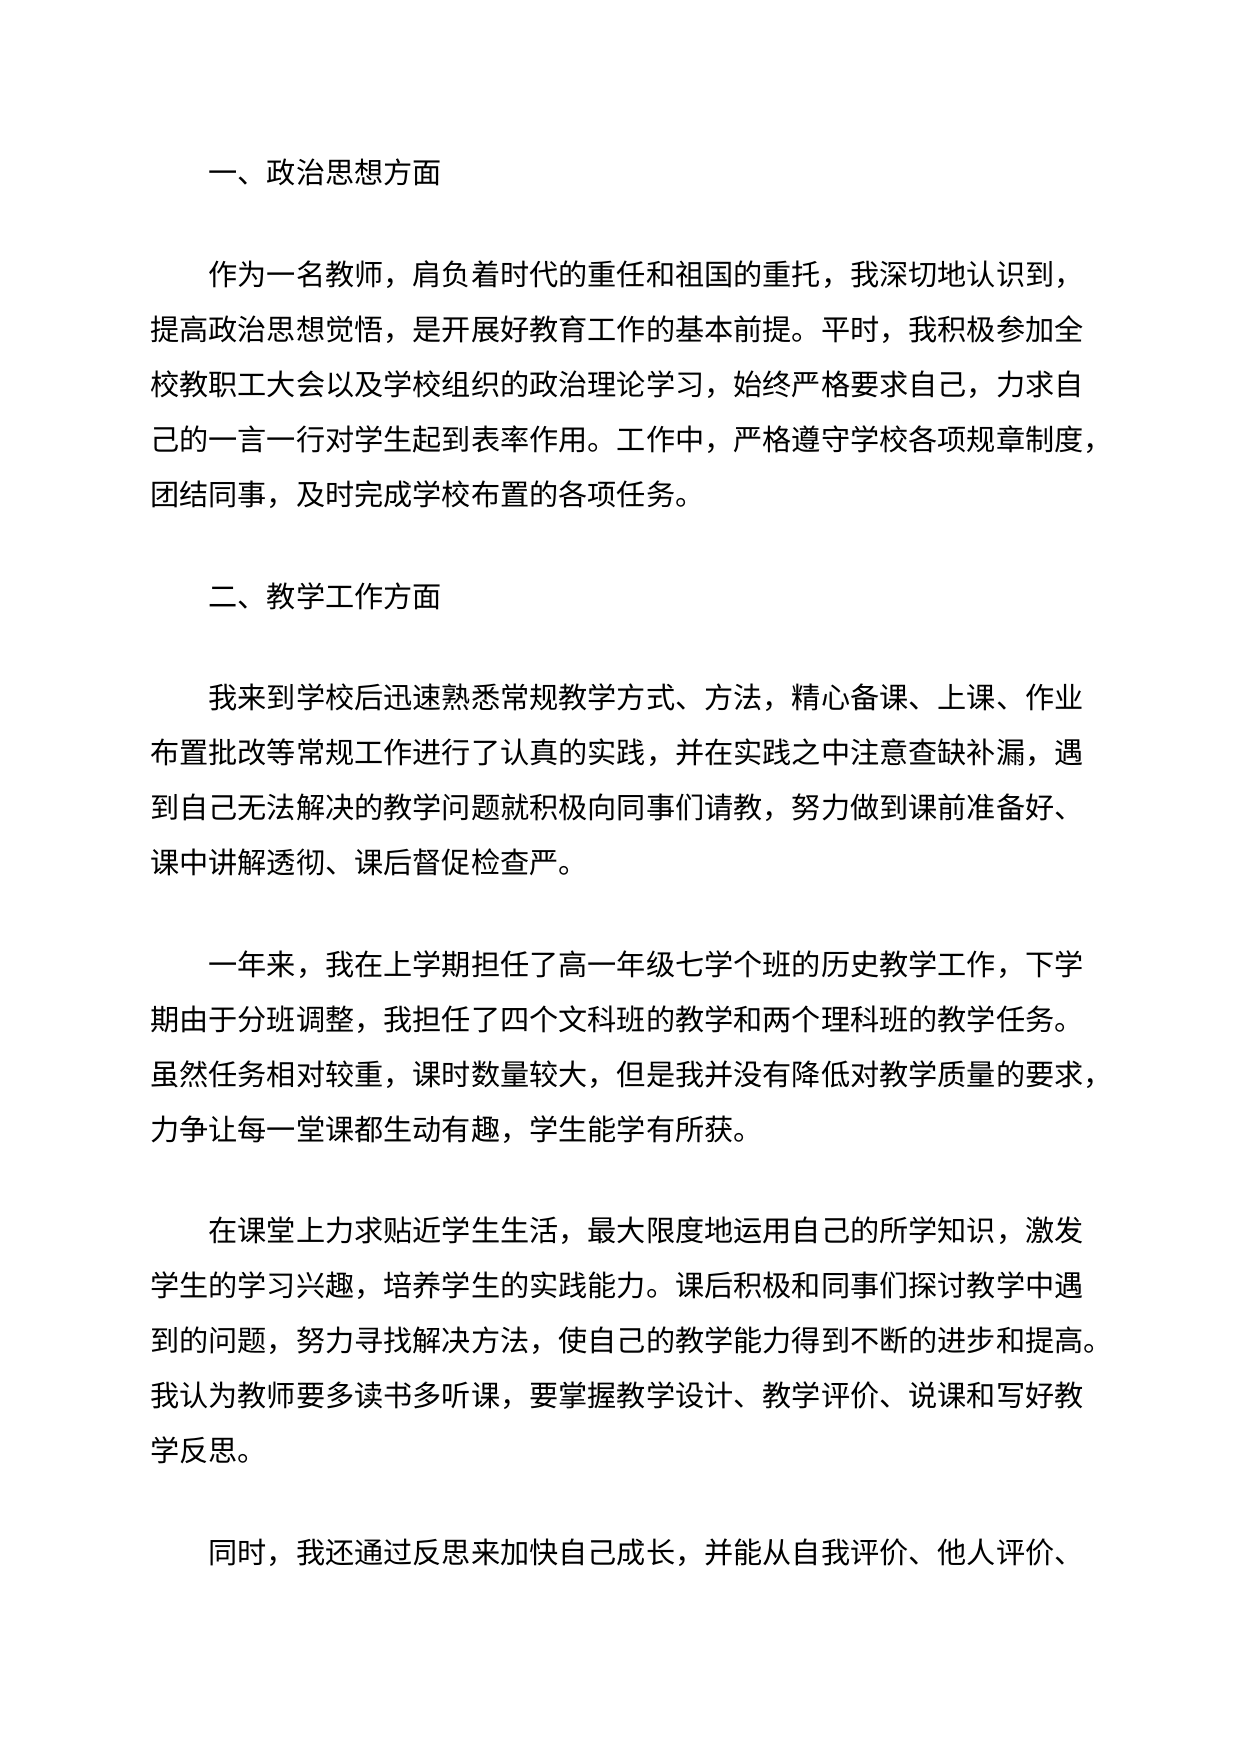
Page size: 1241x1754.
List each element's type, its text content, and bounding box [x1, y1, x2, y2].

text 我来到学校后迅速熟悉常规教学方式、方法，精心备课、上课、作业布置批改等常规工作进行了认真的实践，并在实践之中注意查缺补漏，遇到自己无法解决的教学问题就积极向同事们请教，努力做到课前准备好、课中讲解透彻、课后督促检查严。 [150, 675, 1090, 882]
text 一年来，我在上学期担任了高一年级七学个班的历史教学工作，下学期由于分班调整，我担任了四个文科班的教学和两个理科班的教学任务。虽然任务相对较重，课时数量较大，但是我并没有降低对教学质量的要求，力争让每一堂课都生动有趣，学生能学有所获。 [150, 941, 1090, 1148]
text 一、政治思想方面 [150, 150, 1090, 192]
text 在课堂上力求贴近学生生活，最大限度地运用自己的所学知识，激发学生的学习兴趣，培养学生的实践能力。课后积极和同事们探讨教学中遇到的问题，努力寻找解决方法，使自己的教学能力得到不断的进步和提高。我认为教师要多读书多听课，要掌握教学设计、教学评价、说课和写好教学反思。 [150, 1208, 1090, 1470]
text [150, 1529, 1090, 1571]
text 作为一名教师，肩负着时代的重任和祖国的重托，我深切地认识到，提高政治思想觉悟，是开展好教育工作的基本前提。平时，我积极参加全校教职工大会以及学校组织的政治理论学习，始终严格要求自己，力求自己的一言一行对学生起到表率作用。工作中，严格遵守学校各项规章制度，团结同事，及时完成学校布置的各项任务。 [150, 252, 1090, 514]
text 二、教学工作方面 [150, 573, 1090, 615]
